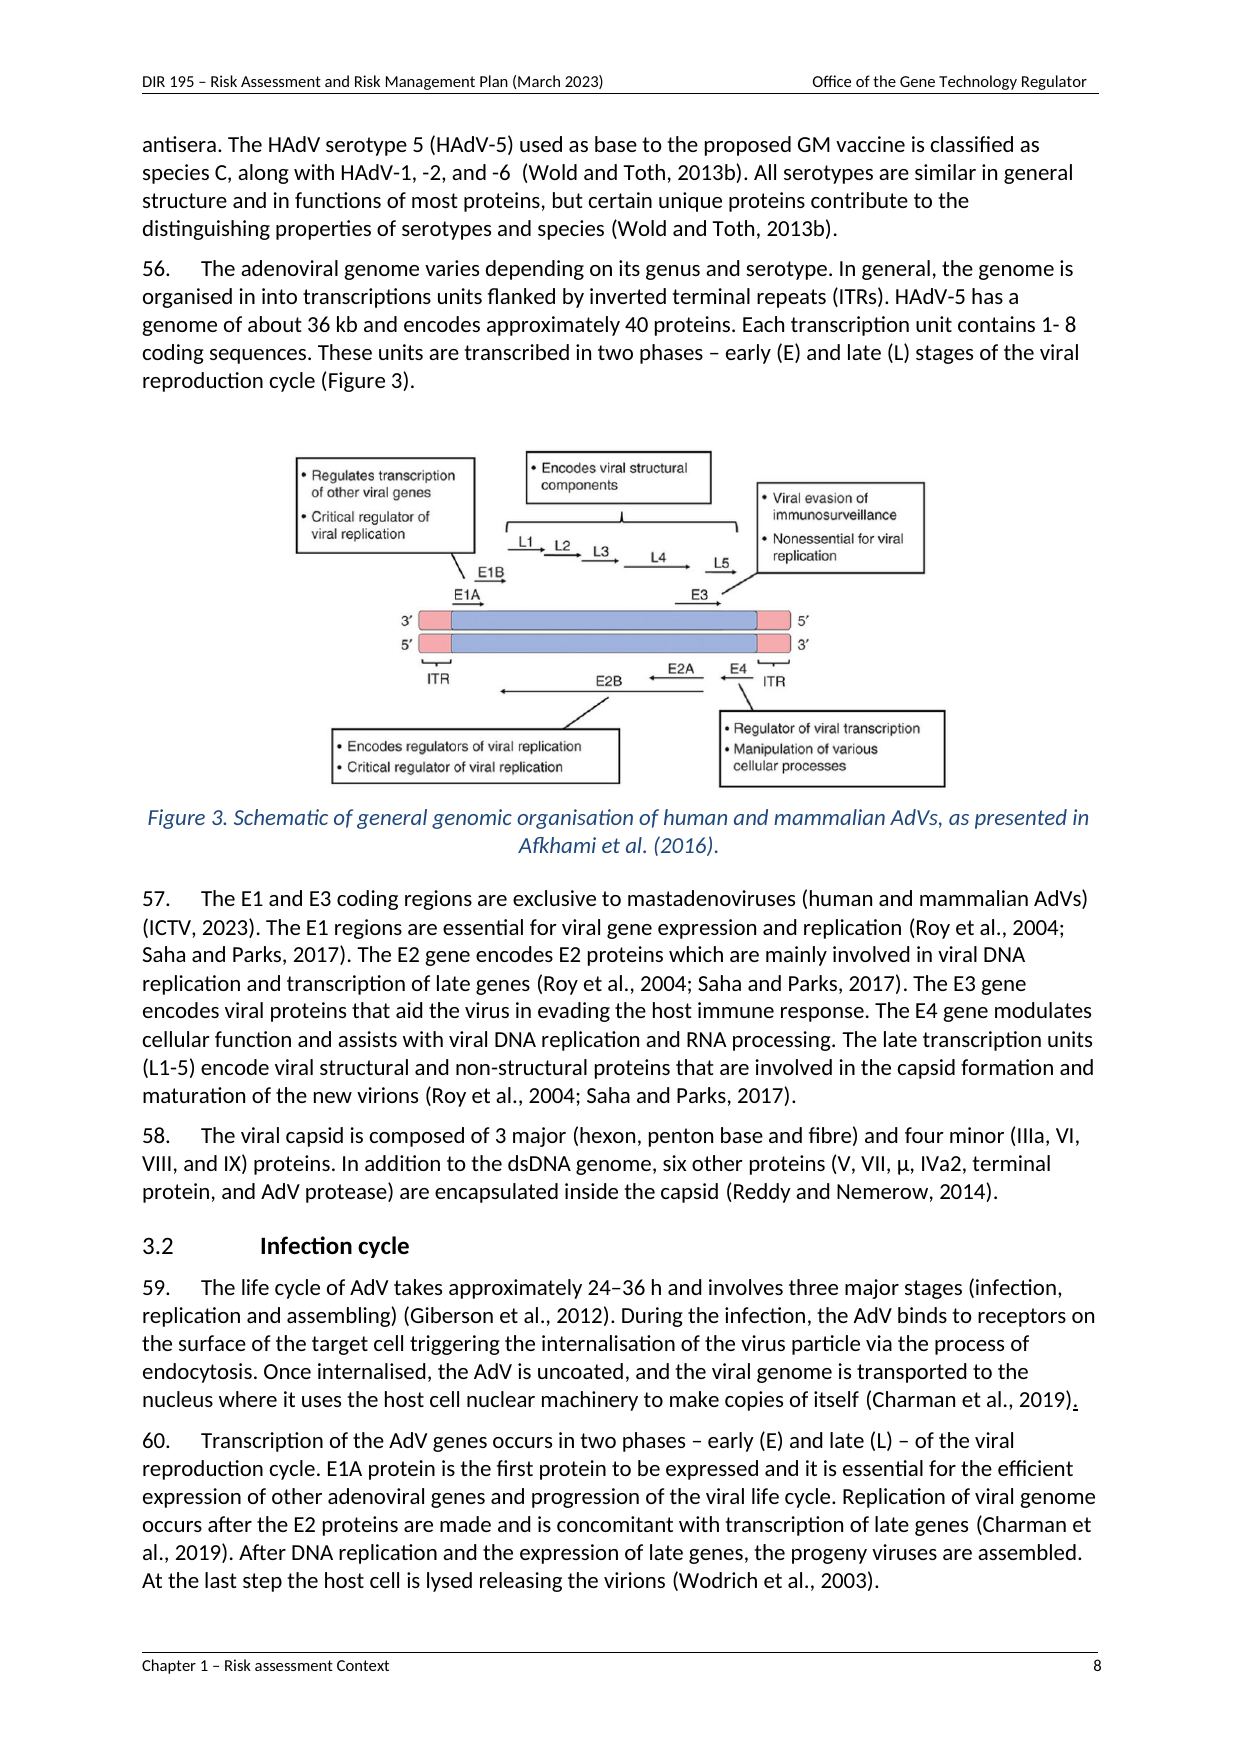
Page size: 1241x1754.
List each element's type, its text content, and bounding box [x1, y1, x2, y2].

picture [292, 447, 949, 791]
text The E1 and E3 coding regions are exclusive to mastadenoviruses (human and mammalian AdVs) (ICTV, 2023). The E1 regions are essential for viral gene expression and replication (Roy et al., 2004; Saha and Parks, 2017). The E2 gene encodes E2 proteins which are mainly involved in viral DNA replication and transcription of late genes (Roy et al., 2004; Saha and Parks, 2017). The E3 gene encodes viral proteins that aid the virus in evading the host immune response. The E4 gene modulates cellular function and assists with viral DNA replication and RNA processing. The late transcription units (L1-5) encode viral structural and non-structural proteins that are involved in the capsid formation and maturation of the new virions (Roy et al., 2004; Saha and Parks, 2017). [142, 884, 1098, 1109]
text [142, 130, 1098, 242]
text Infection cycle [142, 1230, 1098, 1261]
text The life cycle of AdV takes approximately 24–36 h and involves three major stages (infection, replication and assembling) (Giberson et al., 2012). During the infection, the AdV binds to receptors on the surface of the target cell triggering the internalisation of the virus particle via the process of endocytosis. Once internalised, the AdV is uncoated, and the viral genome is transported to the nucleus where it uses the host cell nuclear machinery to make copies of itself (Charman et al., 2019). [142, 1273, 1098, 1413]
text Transcription of the AdV genes occurs in two phases – early (E) and late (L) – of the viral reproduction cycle. E1A protein is the first protein to be expressed and it is essential for the efficient expression of other adenoviral genes and progression of the viral life cycle. Replication of viral genome occurs after the E2 proteins are made and is concomitant with transcription of late genes (Charman et al., 2019). After DNA replication and the expression of late genes, the progeny viruses are assembled. At the last step the host cell is lysed releasing the virions (Wodrich et al., 2003). [142, 1426, 1098, 1594]
text The viral capsid is composed of 3 major (hexon, penton base and fibre) and four minor (IIIa, VI, VIII, and IX) proteins. In addition to the dsDNA genome, six other proteins (V, VII, μ, IVa2, terminal protein, and AdV protease) are encapsulated inside the capsid (Reddy and Nemerow, 2014). [142, 1121, 1098, 1205]
